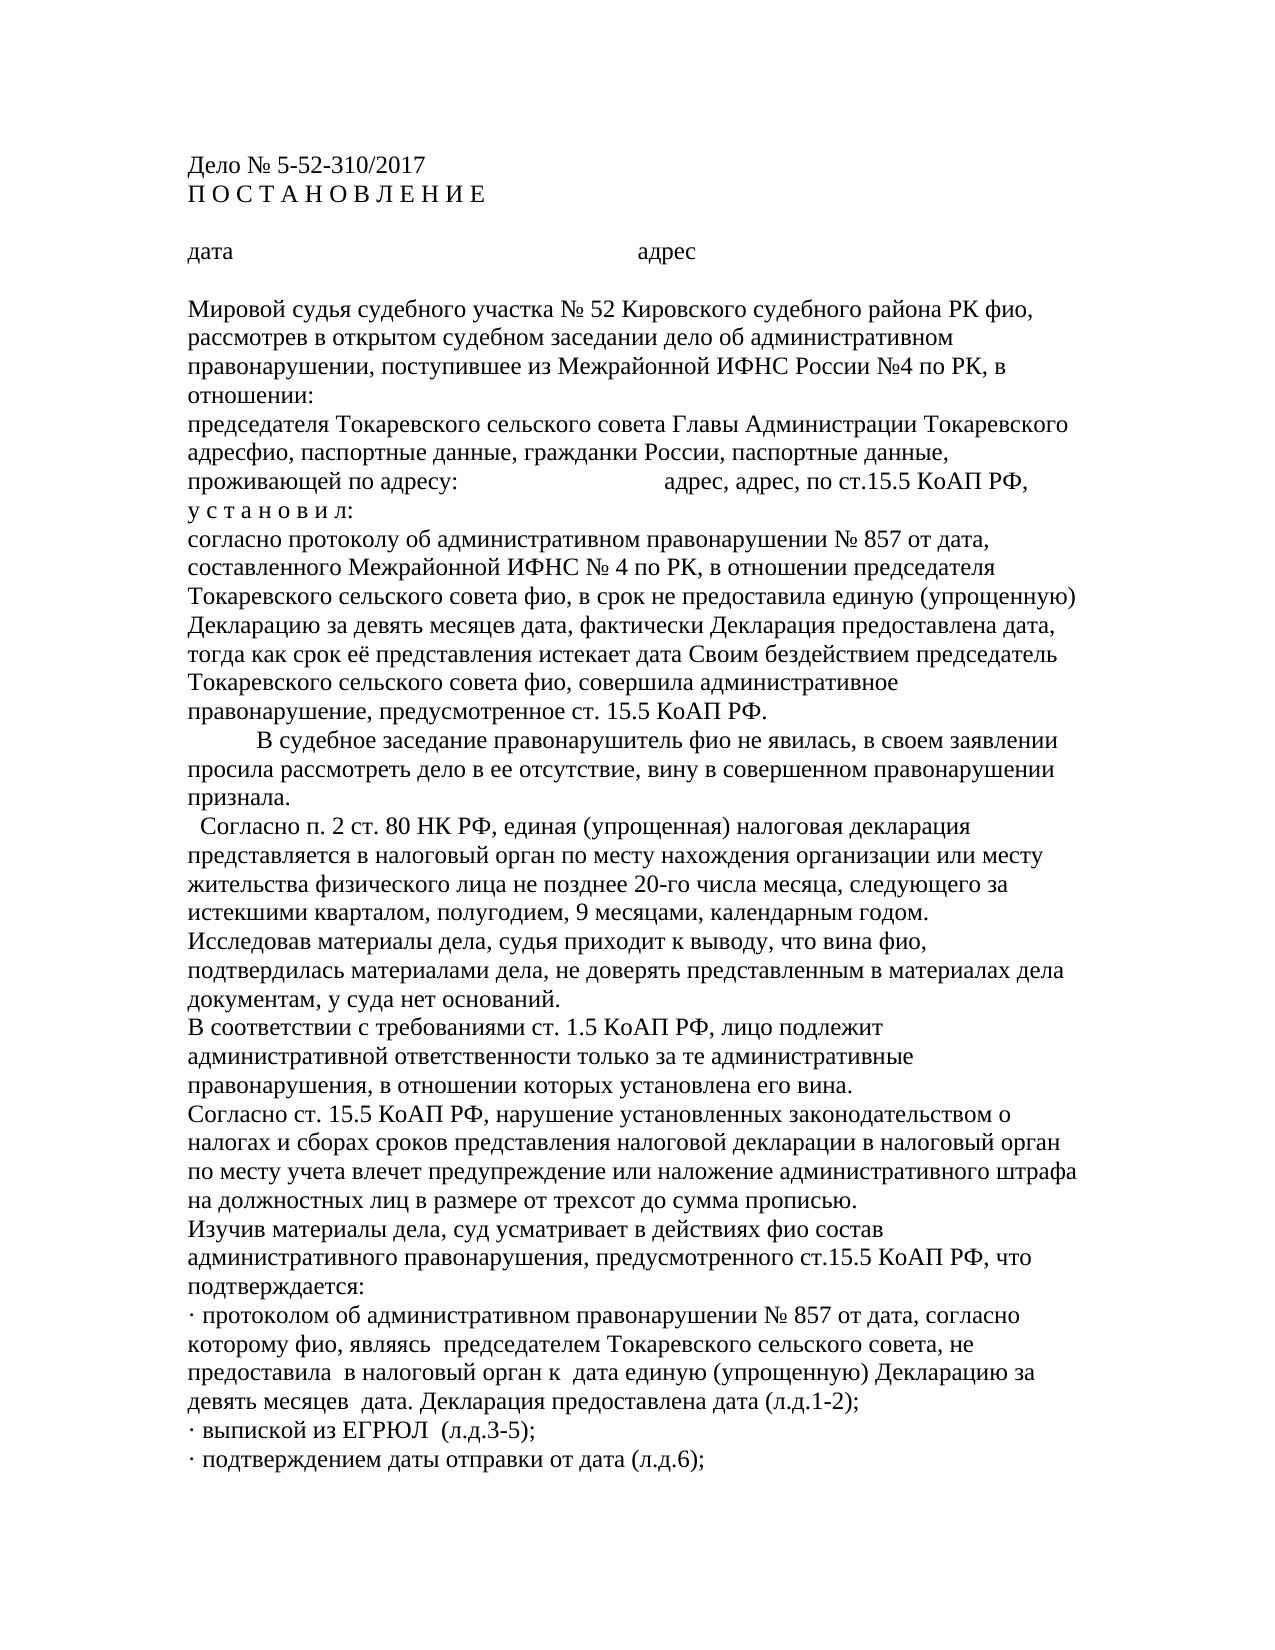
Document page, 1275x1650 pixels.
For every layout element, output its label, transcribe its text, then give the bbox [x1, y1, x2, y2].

text Изучив материалы дела, суд усматривает в действиях фио состав административного правонарушения, предусмотренного ст.15.5 КоАП РФ, что подтверждается: [187, 1214, 1087, 1300]
text Согласно ст. 15.5 КоАП РФ, нарушение установленных законодательством о налогах и сборах сроков представления налоговой декларации в налоговый орган по месту учета влечет предупреждение или наложение административного штрафа на должностных лиц в размере от трехсот до сумма прописью. [187, 1099, 1087, 1214]
text · подтверждением даты отправки от дата (л.д.6); [187, 1444, 1087, 1472]
text Мировой судья судебного участка № 52 Кировского судебного района РК фио, рассмотрев в открытом судебном заседании дело об административном правонарушении, поступившее из Межрайонной ИФНС России №4 по РК, в отношении: [187, 294, 1087, 409]
text председателя Токаревского сельского совета Главы Администрации Токаревского адресфио, паспортные данные, гражданки России, паспортные данные, проживающей по адресу: адрес, адрес, по ст.15.5 КоАП РФ, [187, 409, 1087, 495]
text дата адрес [187, 236, 1087, 265]
text · выпиской из ЕГРЮЛ (л.д.3-5); [187, 1415, 1087, 1444]
text Дело № 5-52-310/2017 [187, 150, 1087, 179]
text у с т а н о в и л: [187, 495, 1087, 524]
text · протоколом об административном правонарушении № 857 от дата, согласно которому фио, являясь председателем Токаревского сельского совета, не предоставила в налоговый орган к дата единую (упрощенную) Декларацию за девять месяцев дата. Декларация предоставлена дата (л.д.1-2); [187, 1300, 1087, 1415]
text согласно протоколу об административном правонарушении № 857 от дата, составленного Межрайонной ИФНС № 4 по РК, в отношении председателя Токаревского сельского совета фио, в срок не предоставила единую (упрощенную) Декларацию за девять месяцев дата, фактически Декларация предоставлена дата, тогда как срок её представления истекает дата Своим бездействием председатель Токаревского сельского совета фио, совершила административное правонарушение, предусмотренное ст. 15.5 КоАП РФ. [187, 524, 1087, 725]
text Исследовав материалы дела, судья приходит к выводу, что вина фио, подтвердилась материалами дела, не доверять представленным в материалах дела документам, у суда нет оснований. [187, 926, 1087, 1012]
text Согласно п. 2 ст. 80 НК РФ, единая (упрощенная) налоговая декларация представляется в налоговый орган по месту нахождения организации или месту жительства физического лица не позднее 20-го числа месяца, следующего за истекшими кварталом, полугодием, 9 месяцами, календарным годом. [187, 811, 1087, 926]
text В соответствии с требованиями ст. 1.5 КоАП РФ, лицо подлежит административной ответственности только за те административные правонарушения, в отношении которых установлена его вина. [187, 1012, 1087, 1099]
text В судебное заседание правонарушитель фио не явилась, в своем заявлении просила рассмотреть дело в ее отсутствие, вину в совершенном правонарушении признала. [187, 725, 1087, 811]
text П О С Т А Н О В Л Е Н И Е [187, 179, 1087, 207]
